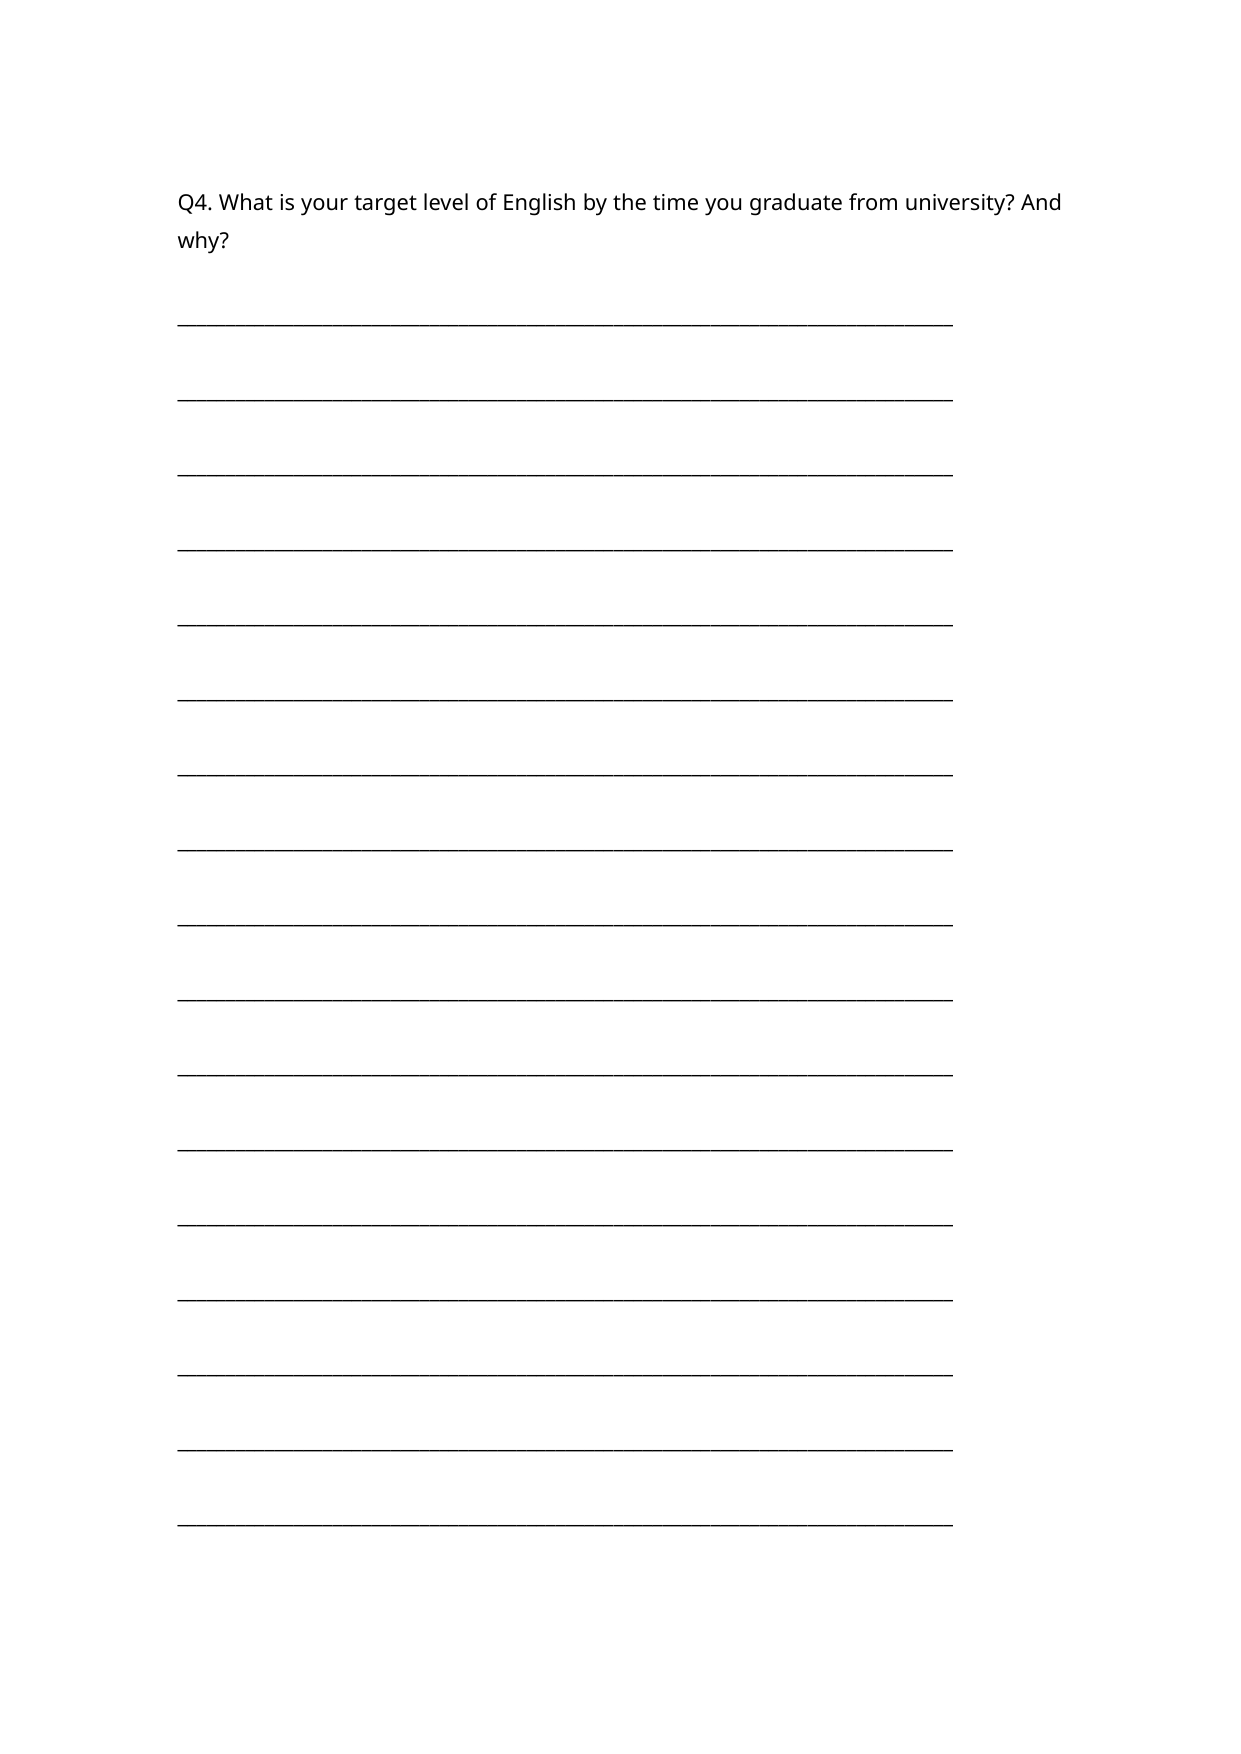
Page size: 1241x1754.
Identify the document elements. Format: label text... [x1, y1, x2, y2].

text ________________________________________________________________________________ [177, 1196, 1063, 1233]
text ________________________________________________________________________________ [177, 446, 1063, 483]
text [177, 1421, 1063, 1458]
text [177, 1496, 1063, 1533]
text ________________________________________________________________________________ [177, 896, 1063, 933]
text ________________________________________________________________________________ [177, 1346, 1063, 1383]
text ________________________________________________________________________________ [177, 1271, 1063, 1308]
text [177, 296, 1063, 333]
text ________________________________________________________________________________ [177, 746, 1063, 783]
text ________________________________________________________________________________ [177, 971, 1063, 1008]
text ________________________________________________________________________________ [177, 1121, 1063, 1158]
text ________________________________________________________________________________ [177, 521, 1063, 558]
text ________________________________________________________________________________ [177, 371, 1063, 408]
text Q4. What is your target level of English by the time you graduate from university? And why? [177, 183, 1063, 258]
text ________________________________________________________________________________ [177, 671, 1063, 708]
text ________________________________________________________________________________ [177, 596, 1063, 633]
text ________________________________________________________________________________ [177, 821, 1063, 858]
text ________________________________________________________________________________ [177, 1046, 1063, 1083]
